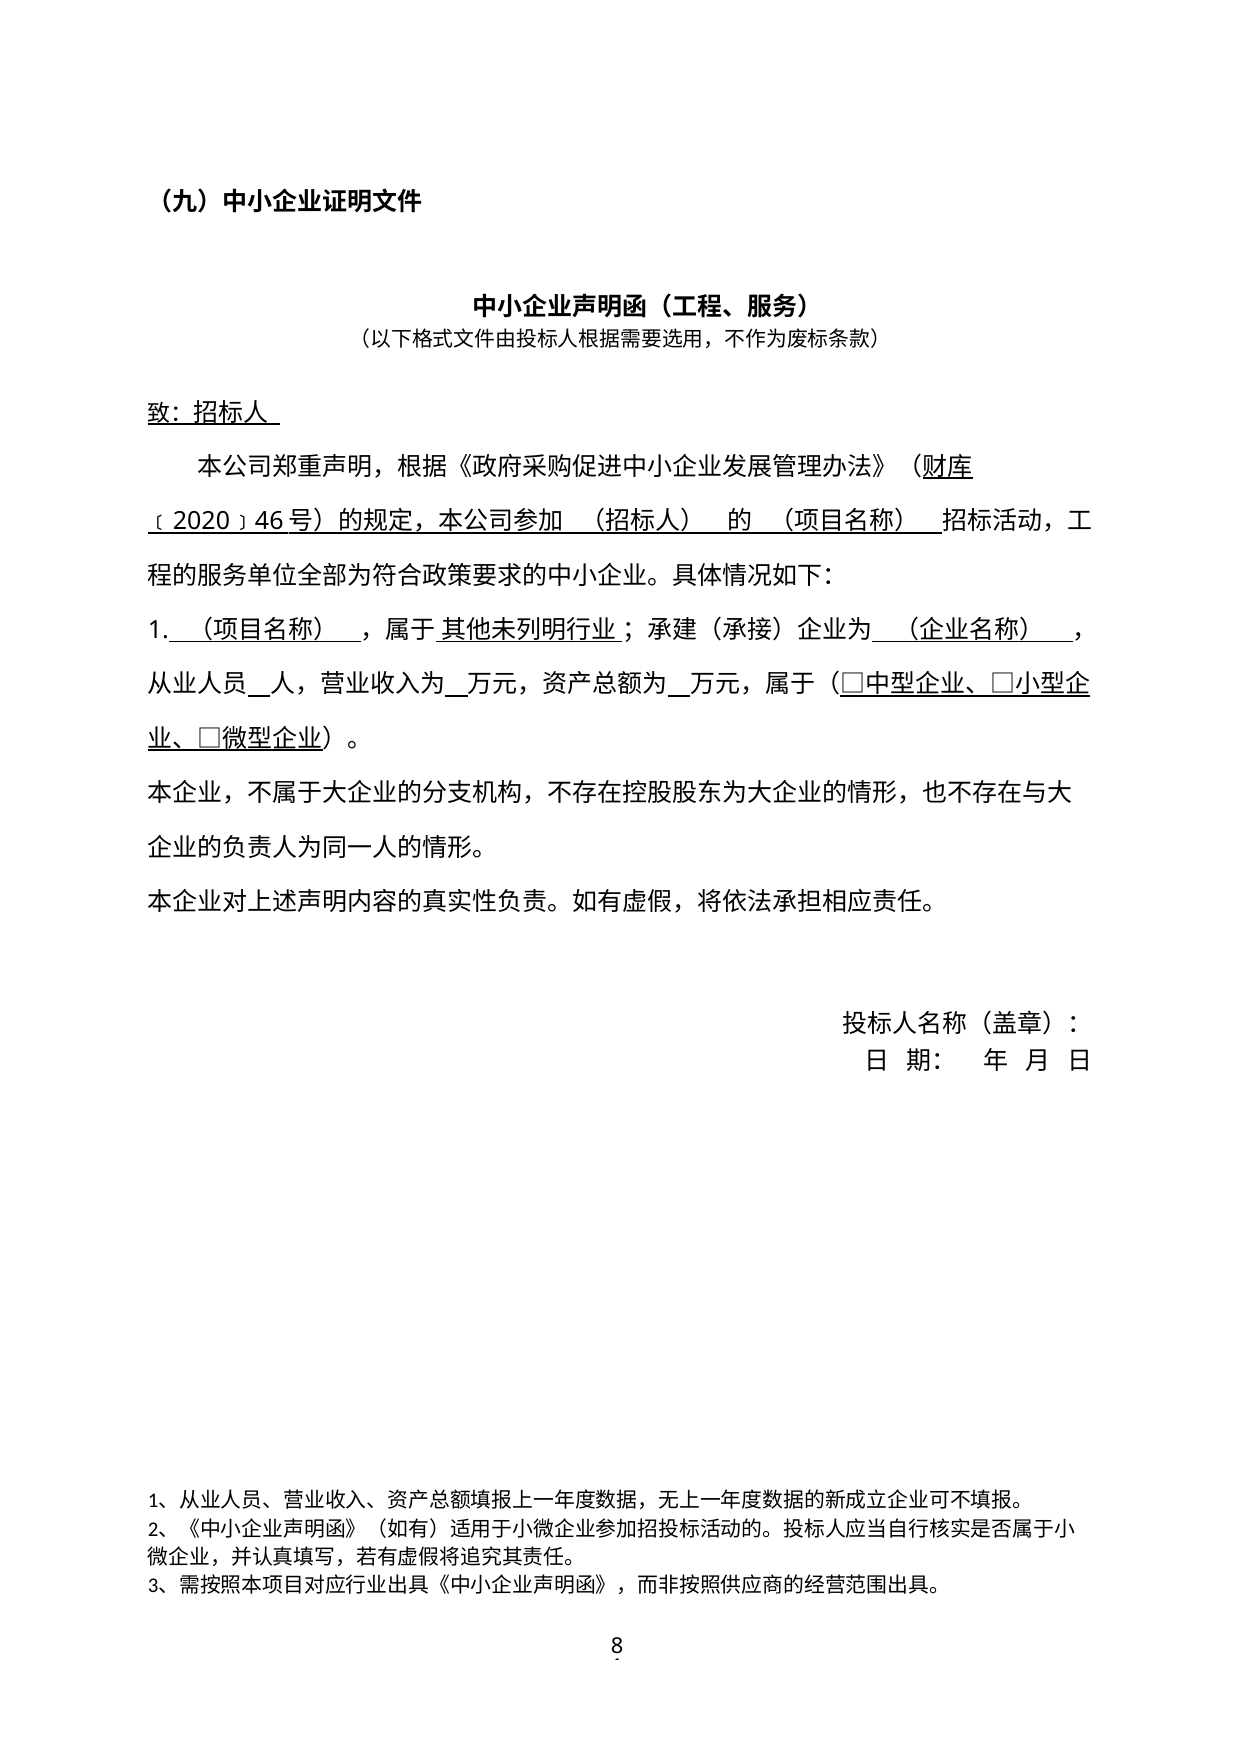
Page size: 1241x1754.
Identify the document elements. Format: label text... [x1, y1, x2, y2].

text 1、从业人员、营业收入、资产总额填报上一年度数据，无上一年度数据的新成立企业可不填报。 [148, 1485, 1093, 1514]
text （九）中小企业证明文件 [148, 182, 1093, 218]
text 3、需按照本项目对应行业出具《中小企业声明函》，而非按照供应商的经营范围出具。 [148, 1571, 1093, 1599]
list （以下格式文件由投标人根据需要选用，不作为废标条款） [148, 322, 1093, 353]
text 投标人名称（盖章）： [148, 1004, 1093, 1040]
text 本公司郑重声明，根据《政府采购促进中小企业发展管理办法》（财库﹝2020﹞46号）的规定，本公司参加 （招标人） 的 （项目名称） 招标活动，工程的服务单位全部为符合政策要求的中小企业。具体情况如下： [148, 446, 1093, 591]
text 中小企业声明函（工程、服务） [202, 286, 1093, 322]
text 本企业对上述声明内容的真实性负责。如有虚假，将依法承担相应责任。 [148, 881, 1093, 918]
text 本企业，不属于大企业的分支机构，不存在控股股东为大企业的情形，也不存在与大企业的负责人为同一人的情形。 [148, 773, 1093, 863]
text 日 期： 年 月 日 [148, 1040, 1093, 1076]
text 2、《中小企业声明函》（如有）适用于小微企业参加招投标活动的。投标人应当自行核实是否属于小微企业，并认真填写，若有虚假将追究其责任。 [148, 1514, 1093, 1571]
text 1. （项目名称） ，属于 其他未列明行业 ；承建（承接）企业为 （企业名称） ，从业人员 人，营业收入为 万元，资产总额为 万元，属于（□中型企业、□小型企业、□微型企业）。 [148, 609, 1093, 754]
text 致：招标人 [148, 392, 1093, 428]
